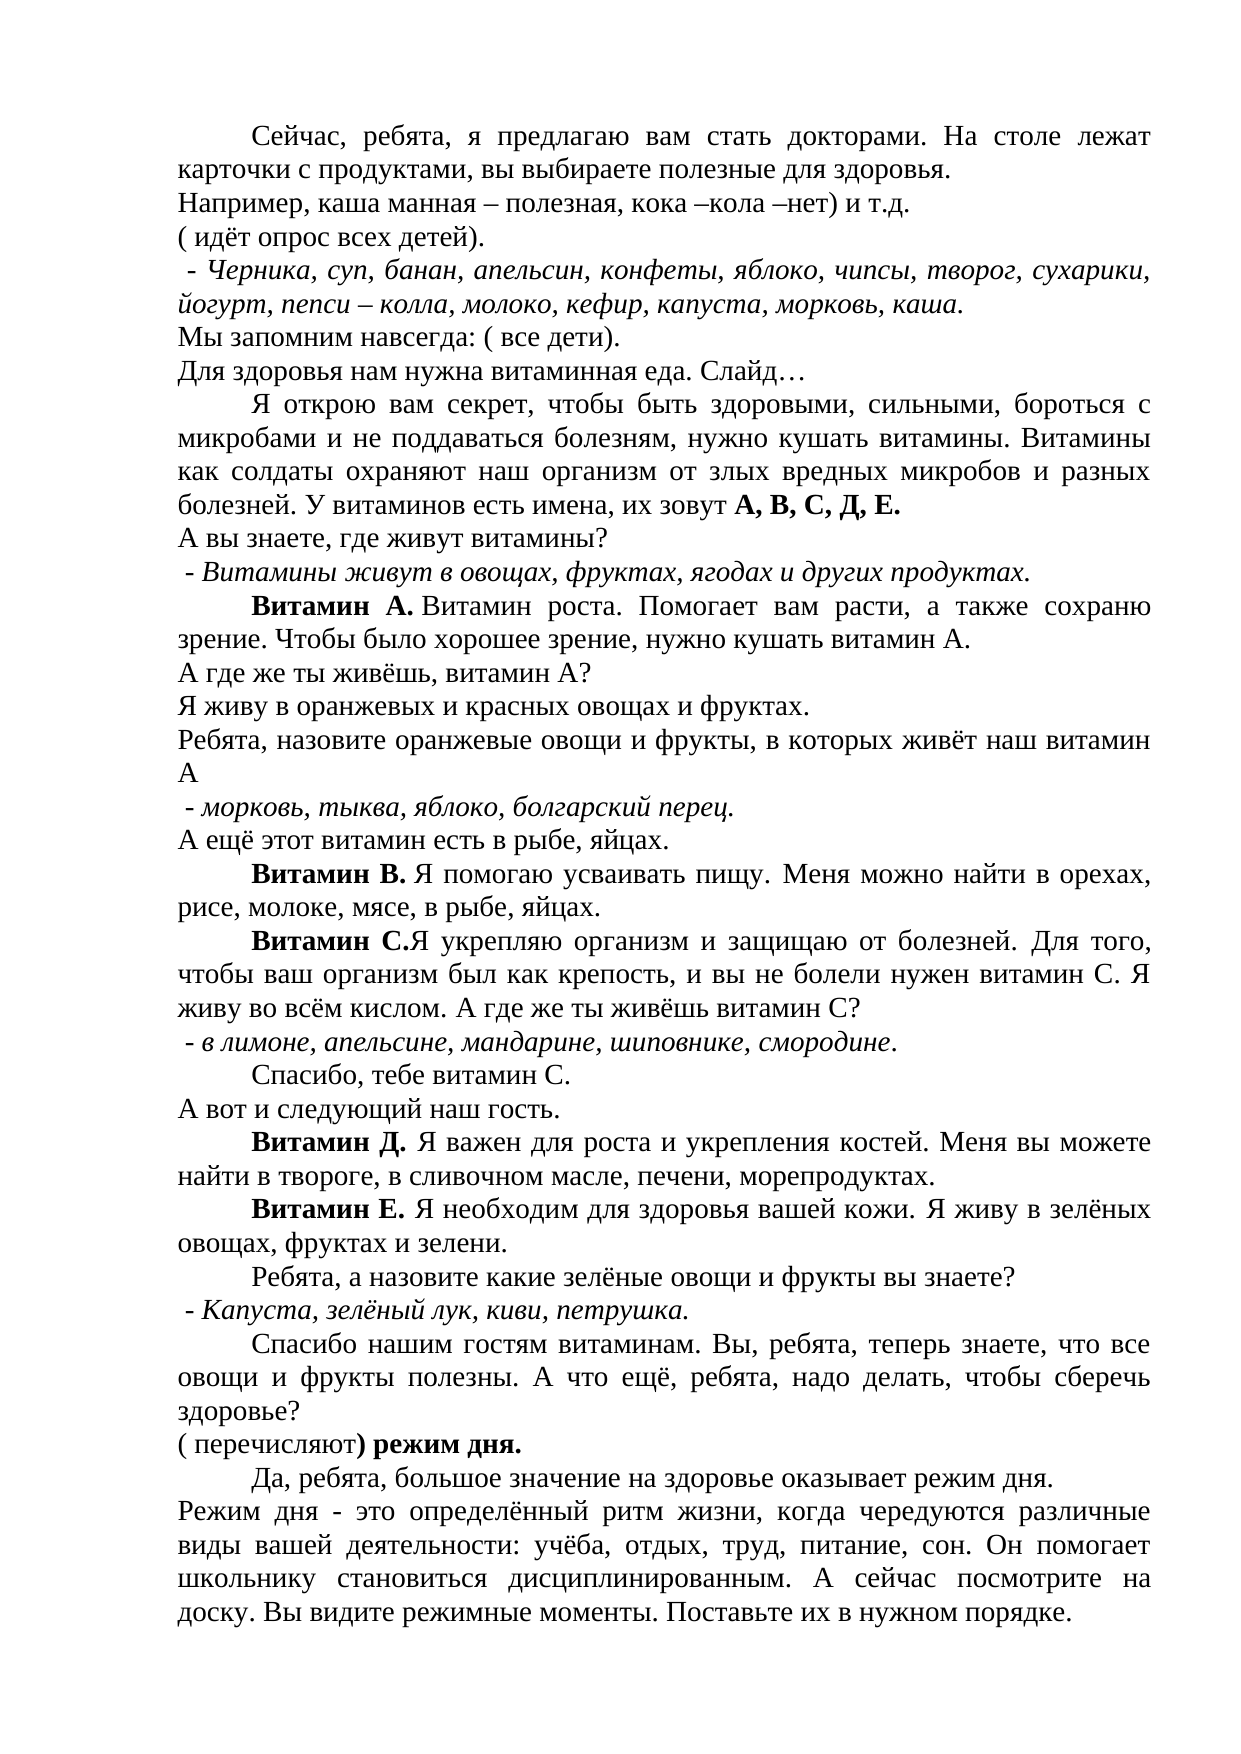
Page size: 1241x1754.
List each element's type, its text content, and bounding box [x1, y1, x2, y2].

text Мы запомним навсегда: ( все дети). [177, 319, 1152, 353]
text Витамин Д. Я важен для роста и укрепления костей. Меня вы можете найти в твороге, в сливочном масле, печени, морепродуктах. [177, 1124, 1152, 1192]
text А вот и следующий наш гость. [177, 1091, 1152, 1124]
text Витамин А. Витамин роста. Помогает вам расти, а также сохраню зрение. Чтобы было хорошее зрение, нужно кушать витамин А. [177, 588, 1152, 655]
text ( перечисляют) режим дня. [177, 1426, 1152, 1460]
text Сейчас, ребята, я предлагаю вам стать докторами. На столе лежат карточки с продуктами, вы выбираете полезные для здоровья. [177, 118, 1152, 185]
text А вы знаете, где живут витамины? [177, 521, 1152, 554]
text Ребята, а назовите какие зелёные овощи и фрукты вы знаете? [177, 1259, 1152, 1292]
text Витамин С.Я укрепляю организм и защищаю от болезней. Для того, чтобы ваш организм был как крепость, и вы не болели нужен витамин С. Я живу во всём кислом. А где же ты живёшь витамин С? [177, 923, 1152, 1024]
text Режим дня - это определённый ритм жизни, когда чередуются различные виды вашей деятельности: учёба, отдых, труд, питание, сон. Он помогает школьнику становиться дисциплинированным. А сейчас посмотрите на доску. Вы видите режимные моменты. Поставьте их в нужном порядке. [177, 1493, 1152, 1628]
text - в лимоне, апельсине, мандарине, шиповнике, смородине. [177, 1024, 1152, 1057]
text Витамин Е. Я необходим для здоровья вашей кожи. Я живу в зелёных овощах, фруктах и зелени. [177, 1192, 1152, 1259]
text - Черника, суп, банан, апельсин, конфеты, яблоко, чипсы, творог, сухарики, йогурт, пепси – колла, молоко, кефир, капуста, морковь, каша. [177, 252, 1152, 319]
text - морковь, тыква, яблоко, болгарский перец. [177, 789, 1152, 822]
text ( идёт опрос всех детей). [177, 219, 1152, 252]
text А ещё этот витамин есть в рыбе, яйцах. [177, 822, 1152, 856]
text - Капуста, зелёный лук, киви, петрушка. [177, 1292, 1152, 1326]
text - Витамины живут в овощах, фруктах, ягодах и других продуктах. [177, 554, 1152, 588]
text Витамин В. Я помогаю усваивать пищу. Меня можно найти в орехах, рисе, молоке, мясе, в рыбе, яйцах. [177, 856, 1152, 923]
text Для здоровья нам нужна витаминная еда. Слайд… [177, 353, 1152, 386]
text Я живу в оранжевых и красных овощах и фруктах. [177, 688, 1152, 722]
text Ребята, назовите оранжевые овощи и фрукты, в которых живёт наш витамин А [177, 722, 1152, 789]
text А где же ты живёшь, витамин А? [177, 655, 1152, 688]
text Спасибо нашим гостям витаминам. Вы, ребята, теперь знаете, что все овощи и фрукты полезны. А что ещё, ребята, надо делать, чтобы сберечь здоровье? [177, 1326, 1152, 1426]
text Да, ребята, большое значение на здоровье оказывает режим дня. [177, 1460, 1152, 1493]
text Я открою вам секрет, чтобы быть здоровыми, сильными, бороться с микробами и не поддаваться болезням, нужно кушать витамины. Витамины как солдаты охраняют наш организм от злых вредных микробов и разных болезней. У витаминов есть имена, их зовут А, В, С, Д, Е. [177, 386, 1152, 521]
text Спасибо, тебе витамин С. [177, 1057, 1152, 1091]
text Например, каша манная – полезная, кока –кола –нет) и т.д. [177, 185, 1152, 219]
